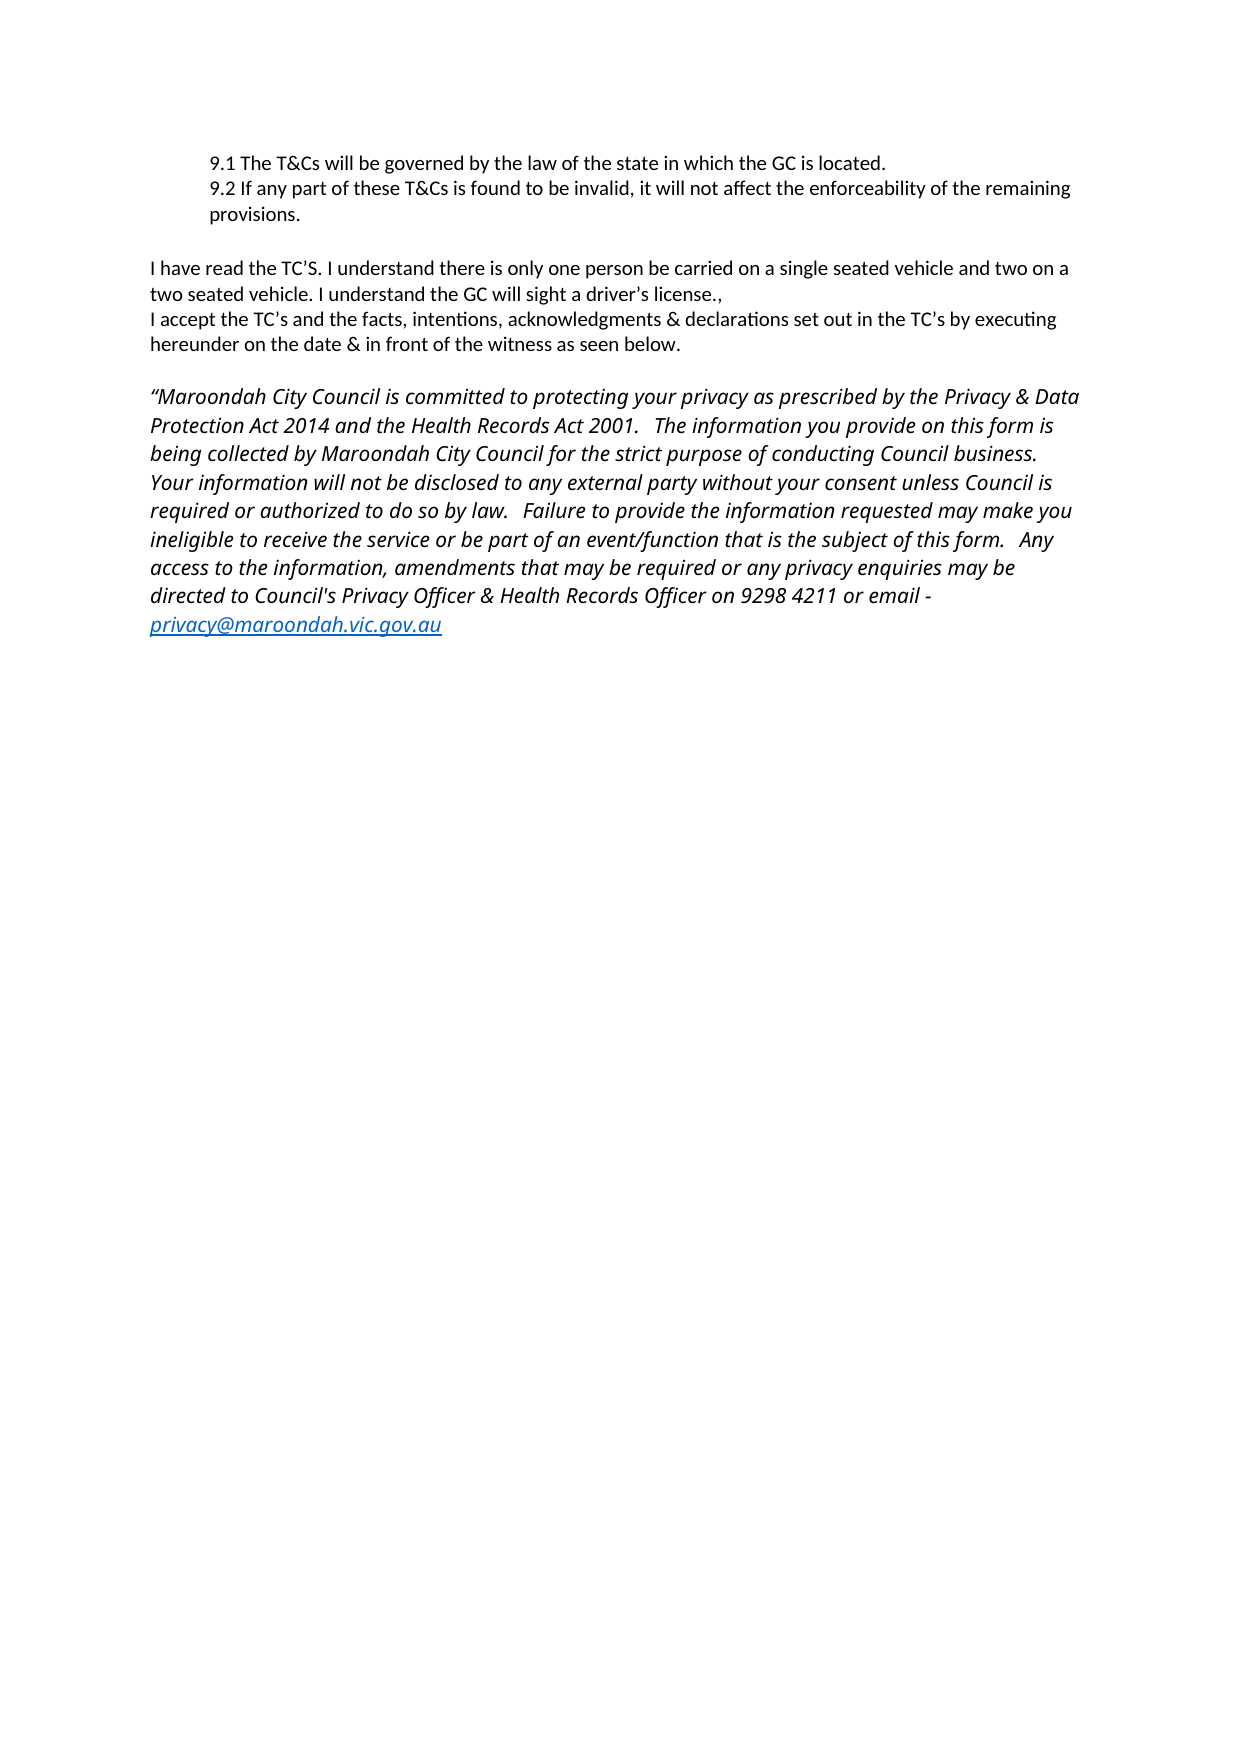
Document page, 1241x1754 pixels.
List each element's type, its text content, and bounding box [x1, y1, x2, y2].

text 9.1 The T&Cs will be governed by the law of the state in which the GC is located. 9.2 If any part of these T&Cs is found to be invalid, it will not affect the enforceability of the remaining provisions. [209, 150, 1090, 226]
text I accept the TC’s and the facts, intentions, acknowledgments & declarations set out in the TC’s by executing hereunder on the date & in front of the witness as seen below. [150, 306, 1090, 357]
text I have read the TC’S. I understand there is only one person be carried on a single seated vehicle and two on a two seated vehicle. I understand the GC will sight a driver’s license., [150, 255, 1090, 306]
text “Maroondah City Council is committed to protecting your privacy as prescribed by the Privacy & Data Protection Act 2014 and the Health Records Act 2001. The information you provide on this form is being collected by Maroondah City Council for the strict purpose of conducting Council business. Your information will not be disclosed to any external party without your consent unless Council is required or authorized to do so by law. Failure to provide the information requested may make you ineligible to receive the service or be part of an event/function that is the subject of this form. Any access to the information, amendments that may be required or any privacy enquiries may be directed to Council's Privacy Officer & Health Records Officer on 9298 4211 or email - privacy@maroondah.vic.gov.au [150, 382, 1090, 638]
